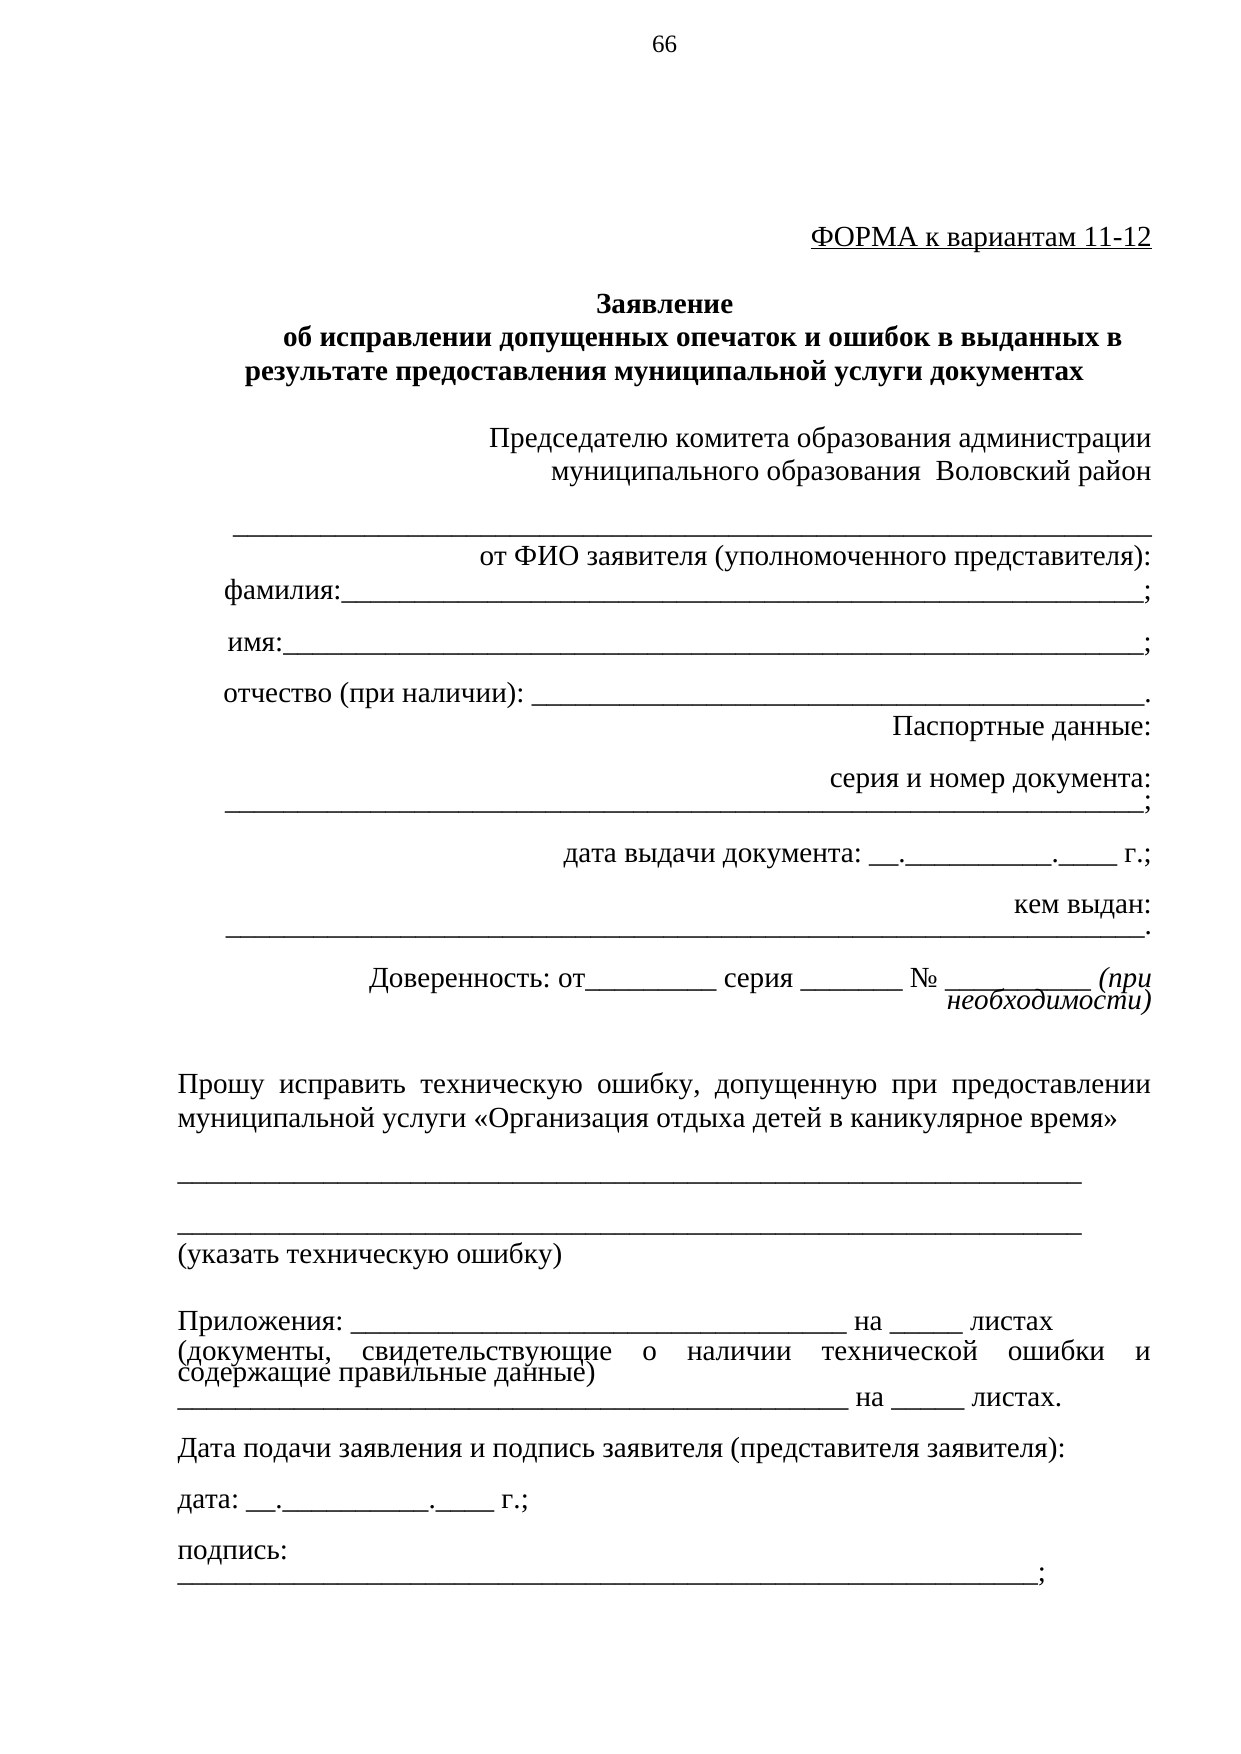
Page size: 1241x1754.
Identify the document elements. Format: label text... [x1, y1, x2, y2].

text серия и номер документа: _______________________________________________________________; [177, 769, 1152, 816]
text ______________________________________________________________ [177, 1213, 1152, 1236]
text от ФИО заявителя (уполномоченного представителя): [177, 538, 1152, 572]
text Доверенность: от_________ серия _______ № __________ (при необходимости) [177, 969, 1152, 1015]
text (указать техническую ошибку) [177, 1236, 1152, 1269]
text ФОРМА к вариантам 11-12 [178, 219, 1152, 252]
text дата выдачи документа: __.__________.____ г.; [177, 843, 1152, 867]
text имя:___________________________________________________________; [177, 633, 1152, 656]
text Председателю комитета образования администрации [177, 420, 1152, 453]
text Дата подачи заявления и подпись заявителя (представителя заявителя): [734, 1439, 1053, 1462]
text дата: __.__________.____ г.; [177, 1490, 1152, 1513]
text _______________________________________________________________ [177, 515, 1152, 538]
text об исправлении допущенных опечаток и ошибок в выданных в результате предоставления муниципальной услуги документах [177, 319, 1152, 386]
text отчество (при наличии): __________________________________________. [343, 684, 1152, 708]
text ______________________________________________________________ [177, 1162, 1152, 1185]
text Прошу исправить техническую ошибку, допущенную при предоставлении муниципальной услуги «Организация отдыха детей в каникулярное время» [177, 1067, 1152, 1134]
text (документы, свидетельствующие о наличии технической ошибки и содержащие правильные данные) [177, 1342, 1152, 1388]
text кем выдан: _______________________________________________________________. [177, 895, 1152, 941]
text подпись: ___________________________________________________________; [177, 1541, 1152, 1588]
text фамилия:_______________________________________________________; [177, 572, 1152, 605]
text Заявление [177, 286, 1152, 319]
text ______________________________________________ на _____ листах. [177, 1388, 1152, 1411]
text Приложения: __________________________________ на _____ листах [177, 1303, 1152, 1337]
text Дата подачи заявления и подпись заявителя (представителя заявителя): [194, 1439, 736, 1462]
text Паспортные данные: [177, 708, 1152, 741]
text отчество (при наличии): __________________________________________. [177, 684, 346, 708]
text муниципального образования Воловский район [177, 453, 1152, 487]
